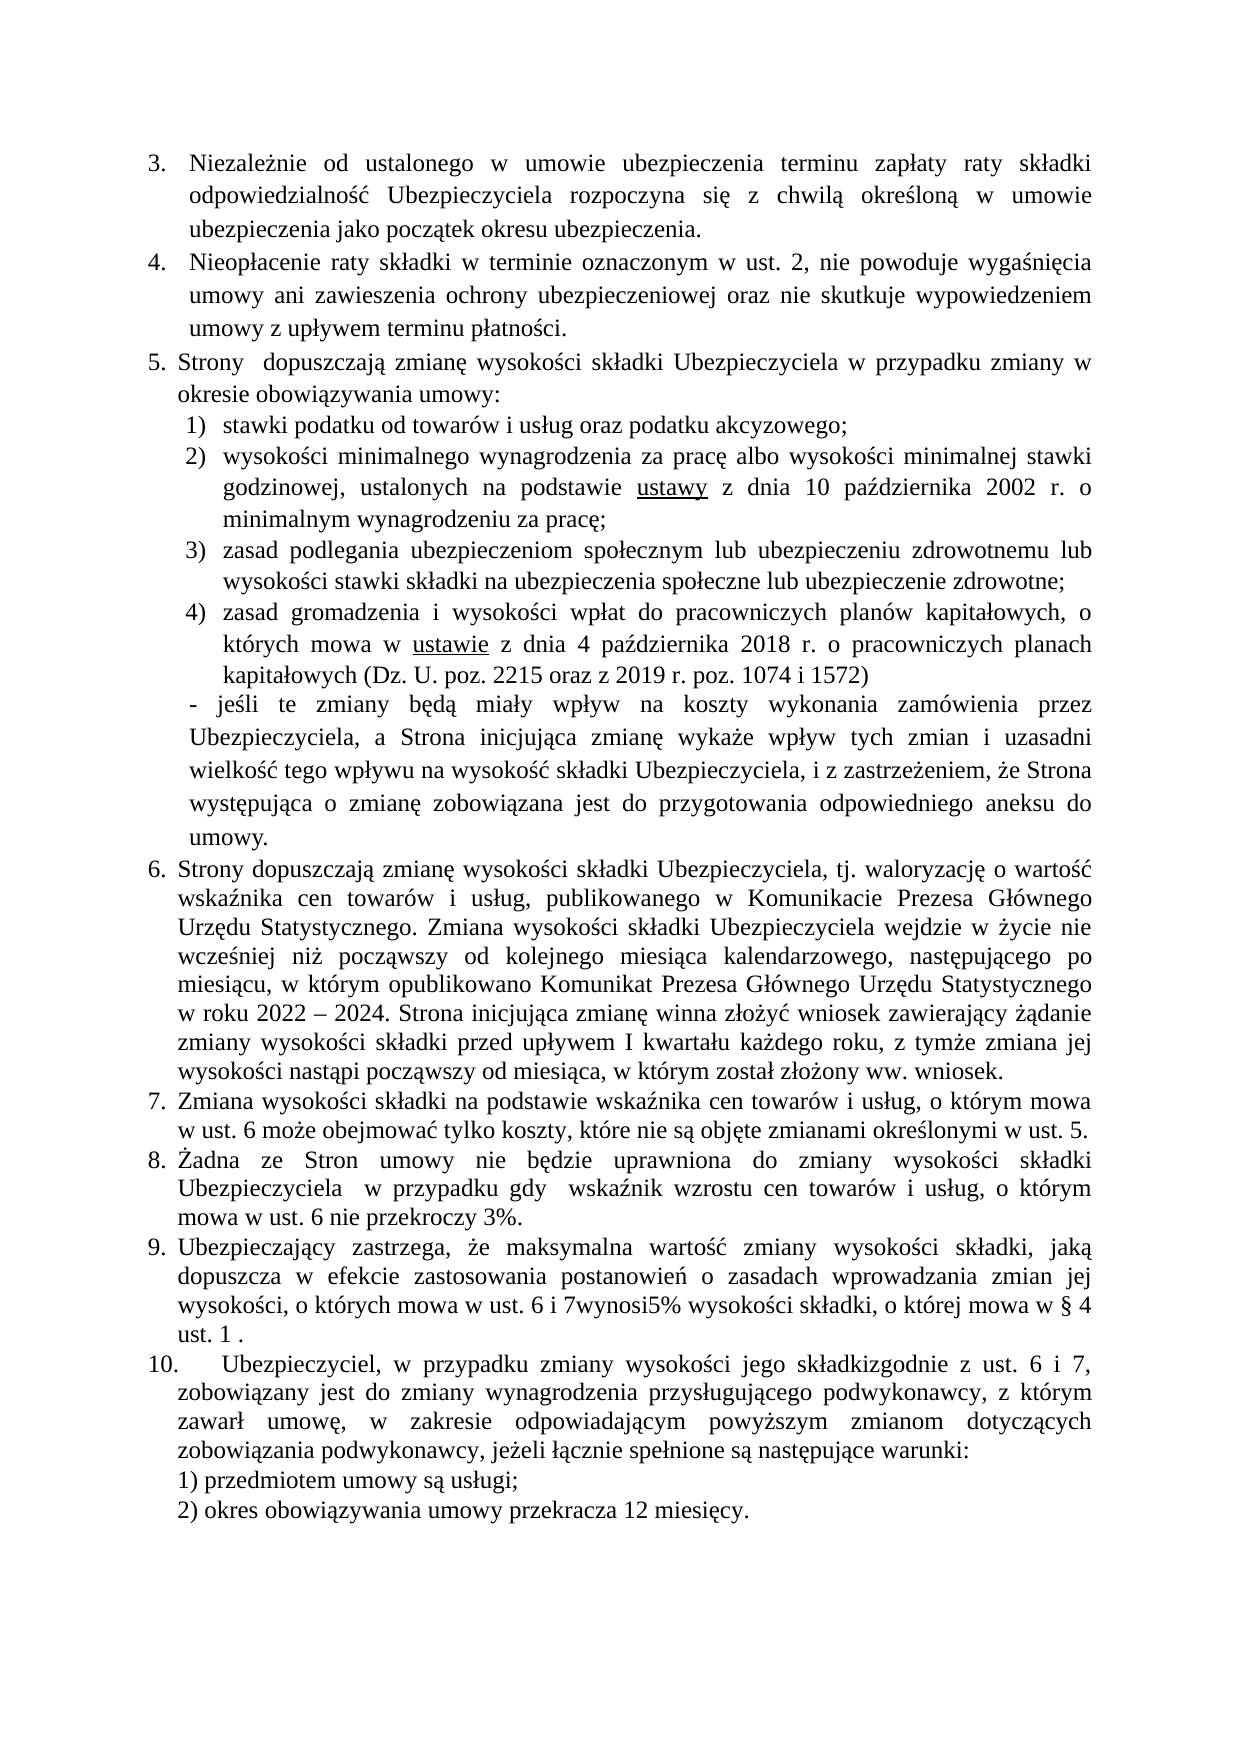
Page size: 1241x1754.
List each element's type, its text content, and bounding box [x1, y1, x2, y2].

list Ubezpieczający zastrzega, że maksymalna wartość zmiany wysokości składki, jaką dopuszcza w efekcie zastosowania postanowień o zasadach wprowadzania zmian jej wysokości, o których mowa w ust. 6 i 7wynosi5% wysokości składki, o której mowa w § 4 ust. 1 . [148, 1232, 1093, 1347]
list wysokości minimalnego wynagrodzenia za pracę albo wysokości minimalnej stawki godzinowej, ustalonych na podstawie ustawy z dnia 10 października 2002 r. o minimalnym wynagrodzeniu za pracę; [185, 439, 1093, 533]
list Zmiana wysokości składki na podstawie wskaźnika cen towarów i usług, o którym mowa w ust. 6 może obejmować tylko koszty, które nie są objęte zmianami określonymi w ust. 5. [148, 1086, 1093, 1143]
list Nieopłacenie raty składki w terminie oznaczonym w ust. 2, nie powoduje wygaśnięcia umowy ani zawieszenia ochrony ubezpieczeniowej oraz nie skutkuje wypowiedzeniem umowy z upływem terminu płatności. [148, 247, 1093, 341]
list stawki podatku od towarów i usług oraz podatku akcyzowego; [185, 408, 1093, 439]
list Strony dopuszczają zmianę wysokości składki Ubezpieczyciela, tj. waloryzację o wartość wskaźnika cen towarów i usług, publikowanego w Komunikacie Prezesa Głównego Urzędu Statystycznego. Zmiana wysokości składki Ubezpieczyciela wejdzie w życie nie wcześniej niż począwszy od kolejnego miesiąca kalendarzowego, następującego po miesiącu, w którym opublikowano Komunikat Prezesa Głównego Urzędu Statystycznego w roku 2022 – 2024. Strona inicjująca zmianę winna złożyć wniosek zawierający żądanie zmiany wysokości składki przed upływem I kwartału każdego roku, z tymże zmiana jej wysokości nastąpi począwszy od miesiąca, w którym został złożony ww. wniosek. [148, 854, 1093, 1084]
list zasad gromadzenia i wysokości wpłat do pracowniczych planów kapitałowych, o których mowa w ustawie z dnia 4 października 2018 r. o pracowniczych planach kapitałowych (Dz. U. poz. 2215 oraz z 2019 r. poz. 1074 i 1572) [185, 596, 1093, 689]
list Niezależnie od ustalonego w umowie ubezpieczenia terminu zapłaty raty składki odpowiedzialność Ubezpieczyciela rozpoczyna się z chwilą określoną w umowie ubezpieczenia jako początek okresu ubezpieczenia. [148, 148, 1093, 242]
list 1) przedmiotem umowy są usługi; [177, 1465, 1093, 1494]
text - jeśli te zmiany będą miały wpływ na koszty wykonania zamówienia przez Ubezpieczyciela, a Strona inicjująca zmianę wykaże wpływ tych zmian i uzasadni wielkość tego wpływu na wysokość składki Ubezpieczyciela, i z zastrzeżeniem, że Strona występująca o zmianę zobowiązana jest do przygotowania odpowiedniego aneksu do umowy. [189, 689, 1093, 850]
list Strony dopuszczają zmianę wysokości składki Ubezpieczyciela w przypadku zmiany w okresie obowiązywania umowy: [148, 346, 1093, 408]
list zasad podlegania ubezpieczeniom społecznym lub ubezpieczeniu zdrowotnemu lub wysokości stawki składki na ubezpieczenia społeczne lub ubezpieczenie zdrowotne; [185, 533, 1093, 596]
list Żadna ze Stron umowy nie będzie uprawniona do zmiany wysokości składki Ubezpieczyciela w przypadku gdy wskaźnik wzrostu cen towarów i usług, o którym mowa w ust. 6 nie przekroczy 3%. [148, 1145, 1093, 1231]
list 2) okres obowiązywania umowy przekracza 12 miesięcy. [177, 1495, 1093, 1524]
list Ubezpieczyciel, w przypadku zmiany wysokości jego składkizgodnie z ust. 6 i 7, zobowiązany jest do zmiany wynagrodzenia przysługującego podwykonawcy, z którym zawarł umowę, w zakresie odpowiadającym powyższym zmianom dotyczących zobowiązania podwykonawcy, jeżeli łącznie spełnione są następujące warunki: [148, 1349, 1093, 1464]
